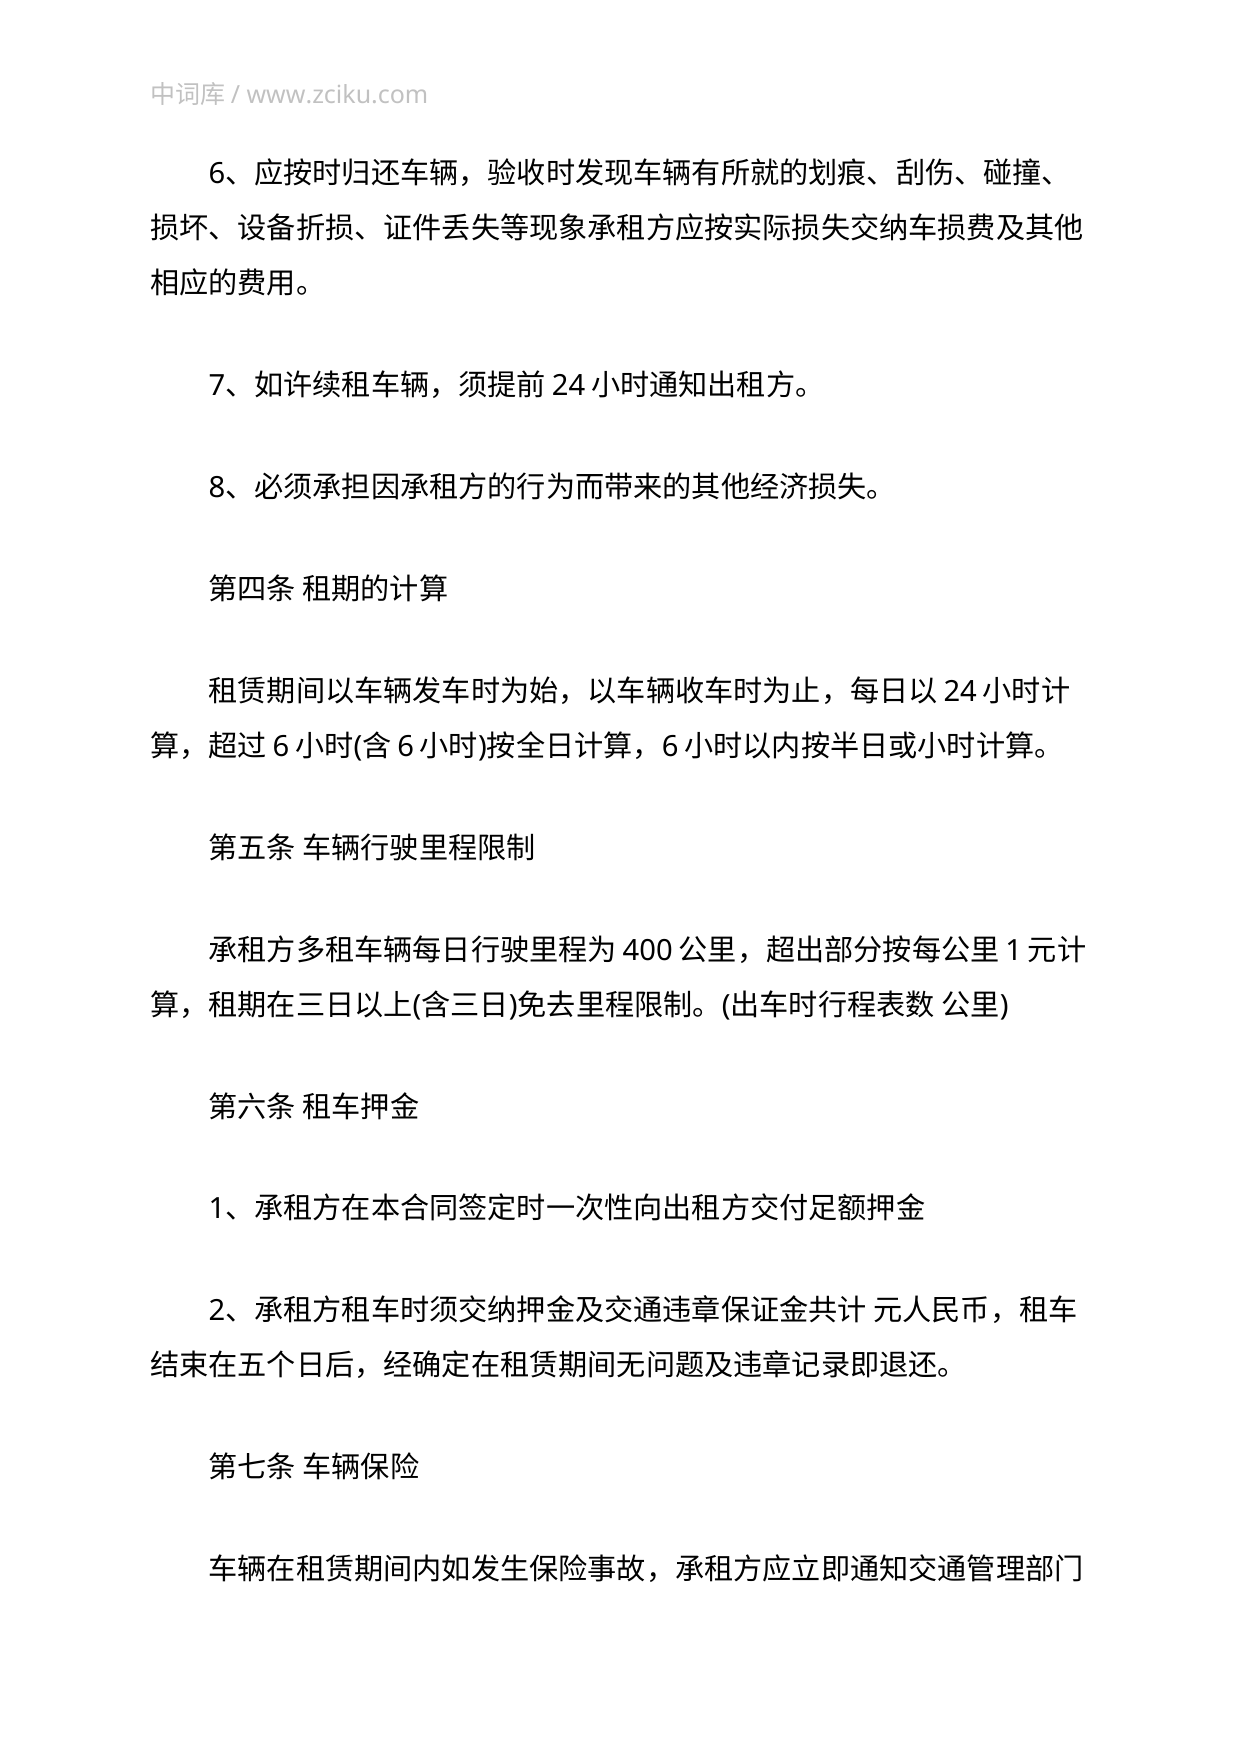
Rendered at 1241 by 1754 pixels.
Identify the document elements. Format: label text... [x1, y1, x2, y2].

text 承租方多租车辆每日行驶里程为400公里，超出部分按每公里1元计算，租期在三日以上(含三日)免去里程限制。(出车时行程表数 公里) [150, 926, 1090, 1023]
text 第六条 租车押金 [150, 1083, 1090, 1125]
text 7、如许续租车辆，须提前24小时通知出租方。 [150, 362, 1090, 404]
text 1、承租方在本合同签定时一次性向出租方交付足额押金 [150, 1185, 1090, 1227]
text 租赁期间以车辆发车时为始，以车辆收车时为止，每日以24小时计算，超过6小时(含6小时)按全日计算，6小时以内按半日或小时计算。 [150, 667, 1090, 765]
text 第五条 车辆行驶里程限制 [150, 824, 1090, 867]
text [150, 1545, 1090, 1588]
text 6、应按时归还车辆，验收时发现车辆有所就的划痕、刮伤、碰撞、损坏、设备折损、证件丢失等现象承租方应按实际损失交纳车损费及其他相应的费用。 [150, 150, 1090, 302]
text 2、承租方租车时须交纳押金及交通违章保证金共计 元人民币，租车结束在五个日后，经确定在租赁期间无问题及违章记录即退还。 [150, 1287, 1090, 1384]
text 8、必须承担因承租方的行为而带来的其他经济损失。 [150, 464, 1090, 506]
text 第四条 租期的计算 [150, 566, 1090, 608]
text 第七条 车辆保险 [150, 1444, 1090, 1486]
